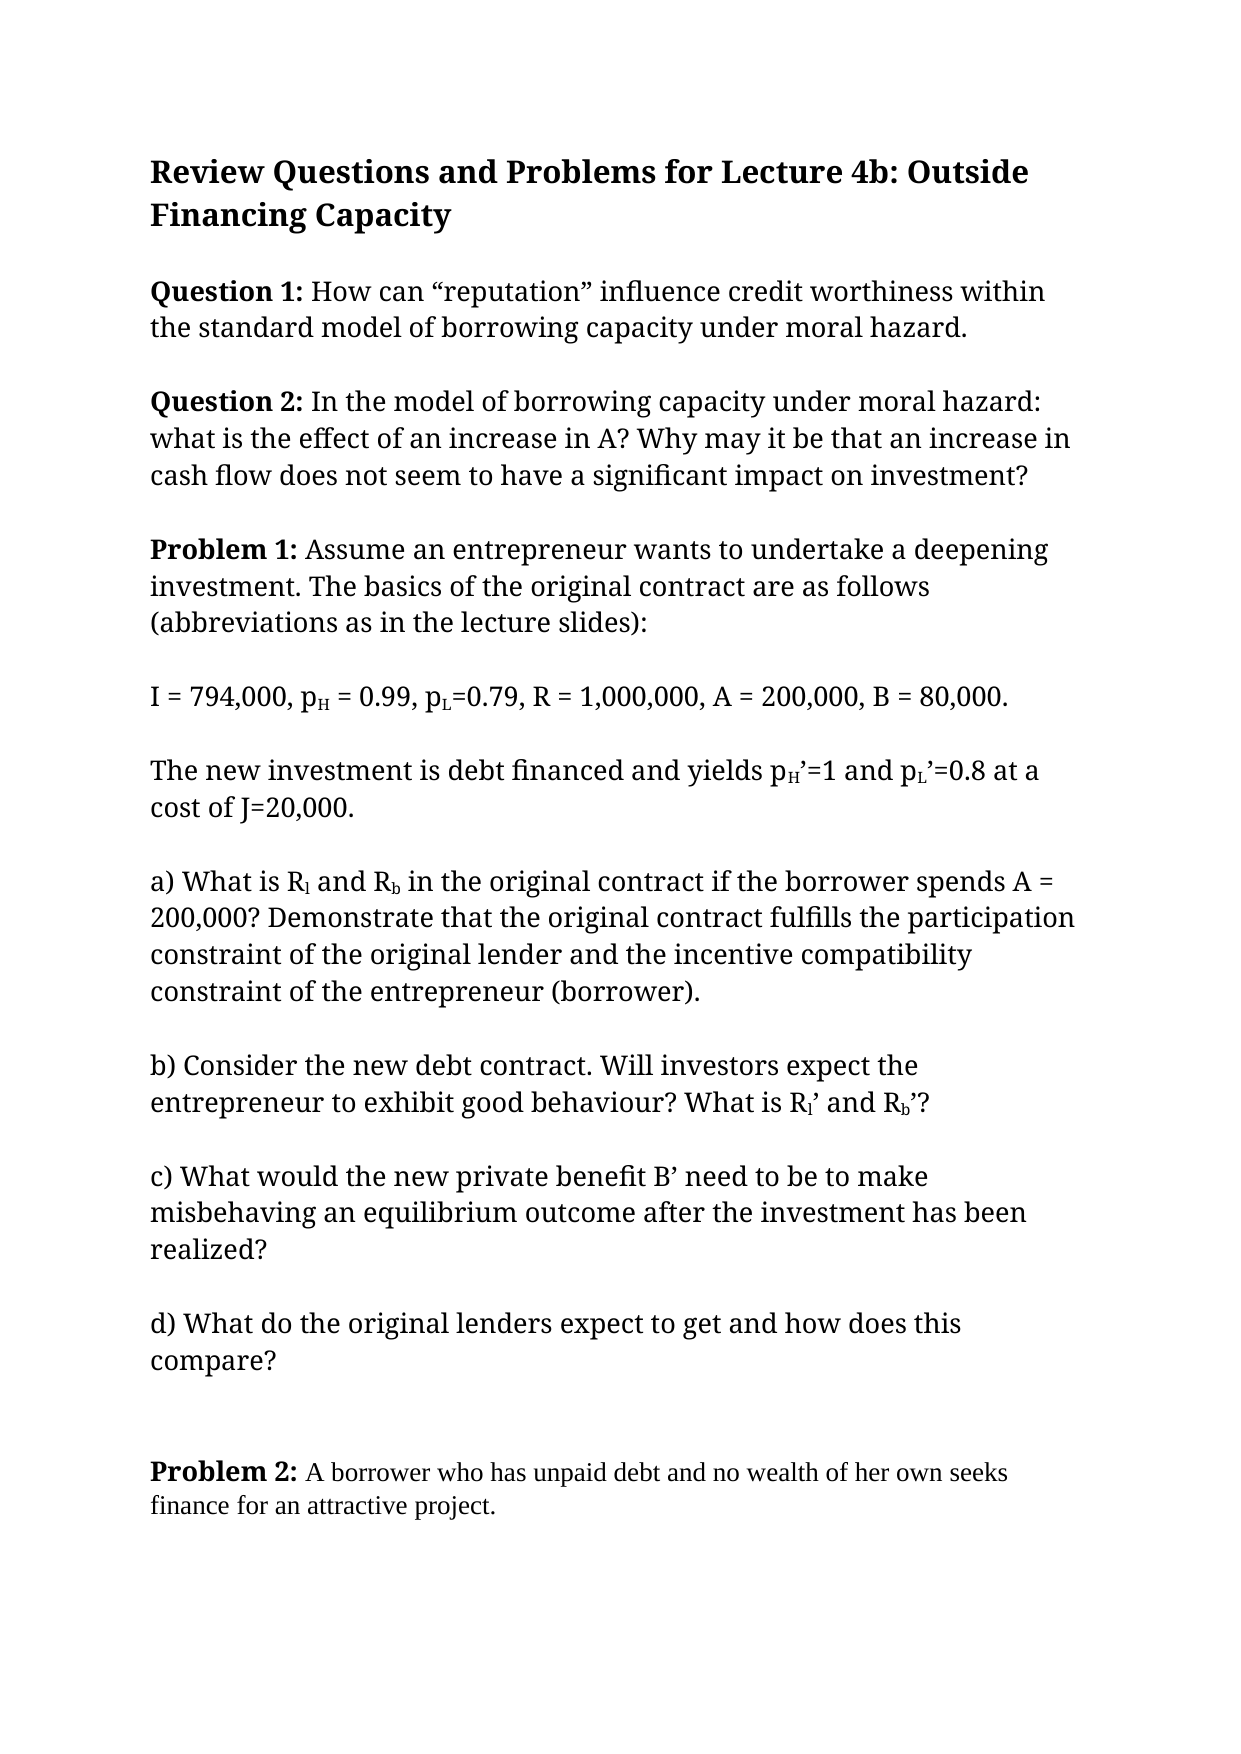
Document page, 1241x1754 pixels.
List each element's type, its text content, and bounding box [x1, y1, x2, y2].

text d) What do the original lenders expect to get and how does this compare? [150, 1304, 1090, 1378]
text I = 794,000, pH = 0.99, pL=0.79, R = 1,000,000, A = 200,000, B = 80,000. [150, 678, 1090, 714]
text Question 1: How can “reputation” influence credit worthiness within the standard model of borrowing capacity under moral hazard. [150, 272, 1090, 346]
text The new investment is debt financed and yields pH’=1 and pL’=0.8 at a cost of J=20,000. [150, 751, 1090, 825]
text c) What would the new private benefit B’ need to be to make misbehaving an equilibrium outcome after the investment has been realized? [150, 1157, 1090, 1268]
text Review Questions and Problems for Lecture 4b: Outside Financing Capacity [150, 150, 1090, 235]
text Problem 2: A borrower who has unpaid debt and no wealth of her own seeks finance for an attractive project. [150, 1452, 1090, 1520]
text Problem 1: Assume an entrepreneur wants to undertake a deepening investment. The basics of the original contract are as follows (abbreviations as in the lecture slides): [150, 530, 1090, 641]
text a) What is Rl and Rb in the original contract if the borrower spends A = 200,000? Demonstrate that the original contract fulfills the participation constraint of the original lender and the incentive compatibility constraint of the entrepreneur (borrower). [150, 862, 1090, 1009]
text Question 2: In the model of borrowing capacity under moral hazard: what is the effect of an increase in A? Why may it be that an increase in cash flow does not seem to have a significant impact on investment? [150, 383, 1090, 493]
text b) Consider the new debt contract. Will investors expect the entrepreneur to exhibit good behaviour? What is Rl’ and Rb’? [150, 1046, 1090, 1120]
